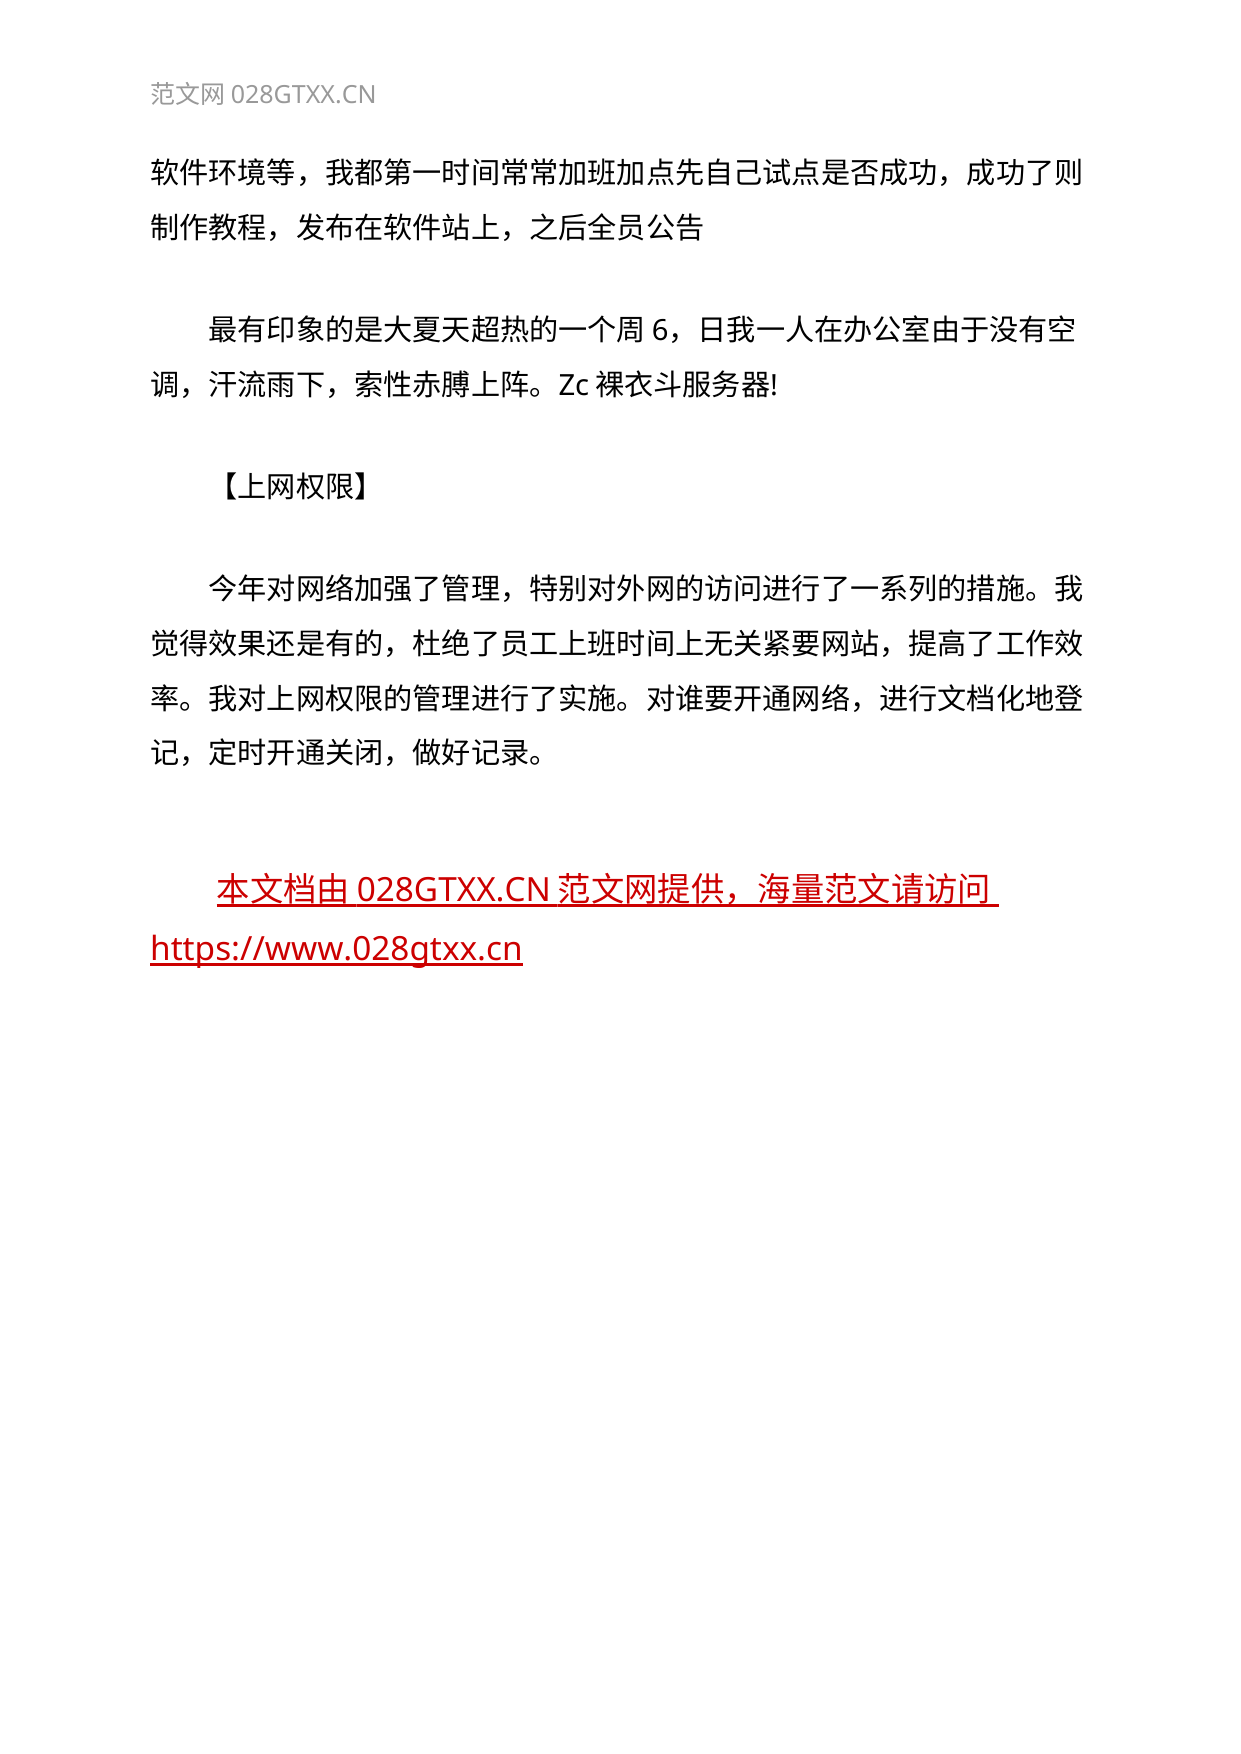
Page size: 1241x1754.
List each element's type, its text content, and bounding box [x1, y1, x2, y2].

text 今年对网络加强了管理，特别对外网的访问进行了一系列的措施。我觉得效果还是有的，杜绝了员工上班时间上无关紧要网站，提高了工作效率。我对上网权限的管理进行了实施。对谁要开通网络，进行文档化地登记，定时开通关闭，做好记录。 [150, 565, 1090, 772]
text 本文档由028GTXX.CN范文网提供，海量范文请访问 https://www.028gtxx.cn [150, 863, 1090, 971]
text 【上网权限】 [150, 464, 1090, 506]
text 最有印象的是大夏天超热的一个周6，日我一人在办公室由于没有空调，汗流雨下，索性赤膊上阵。Zc裸衣斗服务器! [150, 307, 1090, 404]
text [150, 150, 1090, 247]
